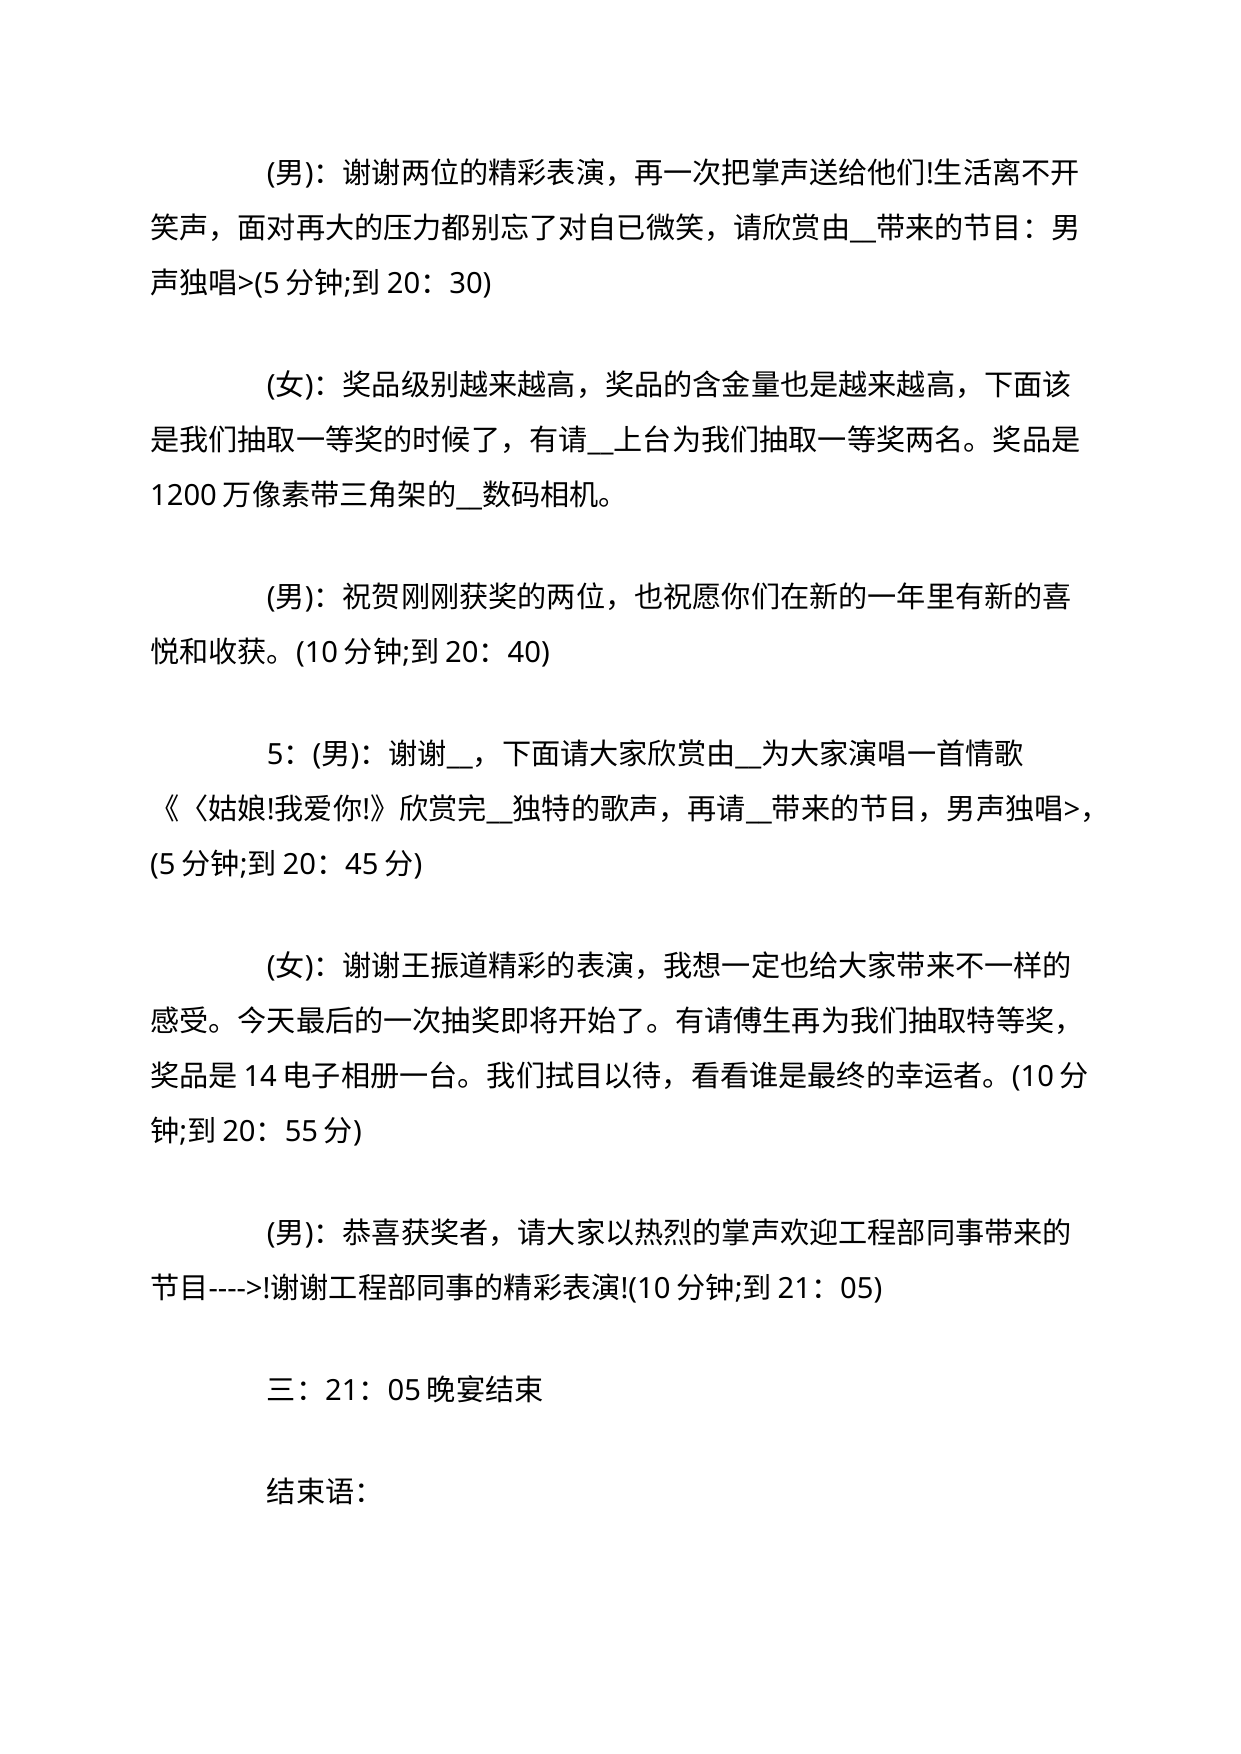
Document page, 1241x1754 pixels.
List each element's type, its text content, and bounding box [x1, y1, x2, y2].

text (男)：恭喜获奖者，请大家以热烈的掌声欢迎工程部同事带来的节目---->!谢谢工程部同事的精彩表演!(10分钟;到21：05) [150, 1210, 1090, 1307]
text 5：(男)：谢谢__，下面请大家欣赏由__为大家演唱一首情歌《〈姑娘!我爱你!》欣赏完__独特的歌声，再请__带来的节目，男声独唱>，(5分钟;到20：45分) [150, 731, 1090, 883]
text (女)：奖品级别越来越高，奖品的含金量也是越来越高，下面该是我们抽取一等奖的时候了，有请__上台为我们抽取一等奖两名。奖品是1200万像素带三角架的__数码相机。 [150, 362, 1090, 514]
text (女)：谢谢王振道精彩的表演，我想一定也给大家带来不一样的感受。今天最后的一次抽奖即将开始了。有请傅生再为我们抽取特等奖，奖品是14电子相册一台。我们拭目以待，看看谁是最终的幸运者。(10分钟;到20：55分) [150, 943, 1090, 1150]
text (男)：祝贺刚刚获奖的两位，也祝愿你们在新的一年里有新的喜悦和收获。(10分钟;到20：40) [150, 574, 1090, 671]
text 三：21：05晚宴结束 [150, 1367, 1090, 1409]
text (男)：谢谢两位的精彩表演，再一次把掌声送给他们!生活离不开笑声，面对再大的压力都别忘了对自已微笑，请欣赏由__带来的节目：男声独唱>(5分钟;到20：30) [150, 150, 1090, 302]
text 结束语： [150, 1469, 1090, 1511]
